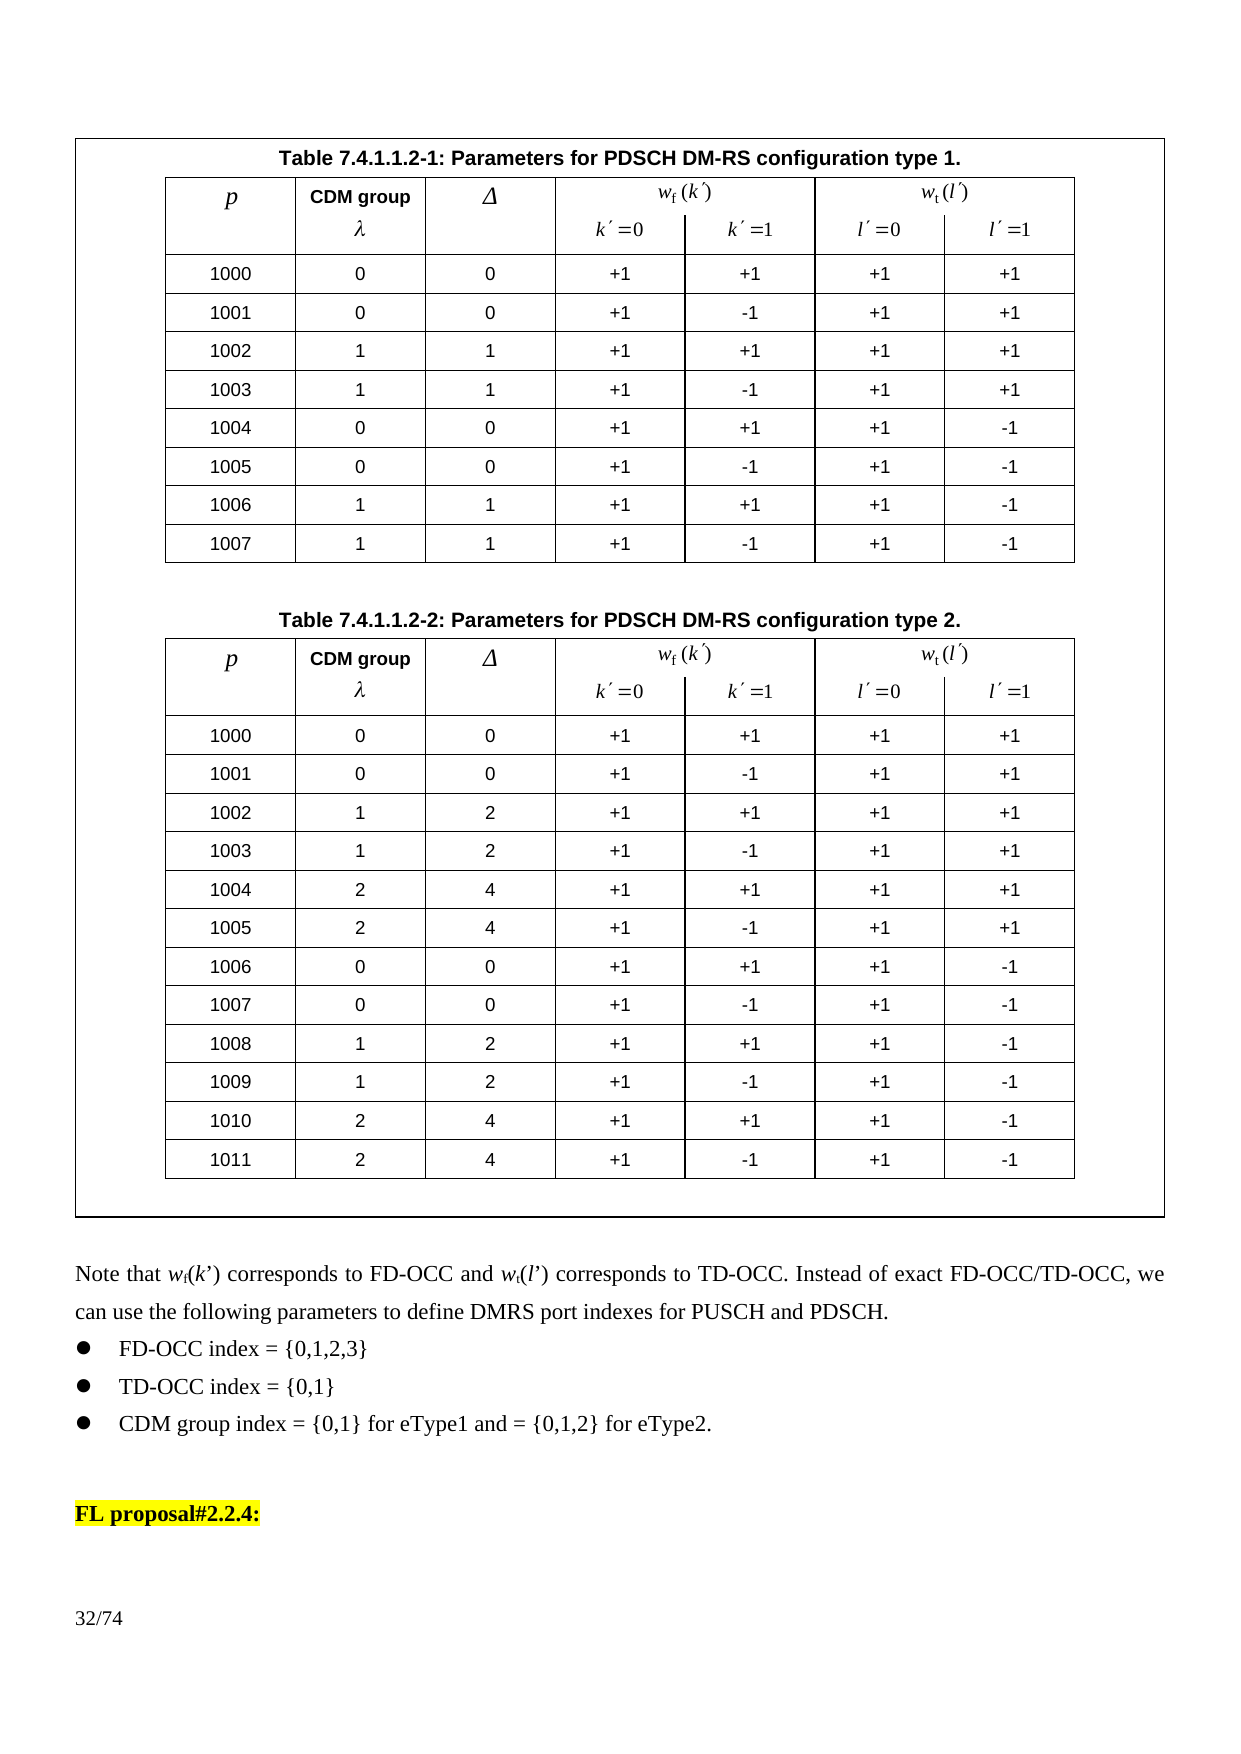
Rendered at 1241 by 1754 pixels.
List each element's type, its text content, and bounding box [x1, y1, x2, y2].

table_header Table 7.4.1.1.2-1: Parameters for PDSCH DM-RS configuration type 1. Table 7.4.1.1.2-2: Parameters for PDSCH DM-RS configuration type 2. [76, 139, 1164, 1216]
text FL proposal#2.2.4: [75, 1494, 1165, 1532]
text Note that wf(k’) corresponds to FD-OCC and wt(l’) corresponds to TD-OCC. Instead of exact FD-OCC/TD-OCC, we can use the following parameters to define DMRS port indexes for PUSCH and PDSCH. [75, 1255, 1165, 1330]
list TD-OCC index = {0,1} [75, 1367, 1165, 1405]
list CDM group index = {0,1} for eType1 and = {0,1,2} for eType2. [75, 1405, 1165, 1442]
list FD-OCC index = {0,1,2,3} [75, 1330, 1165, 1367]
